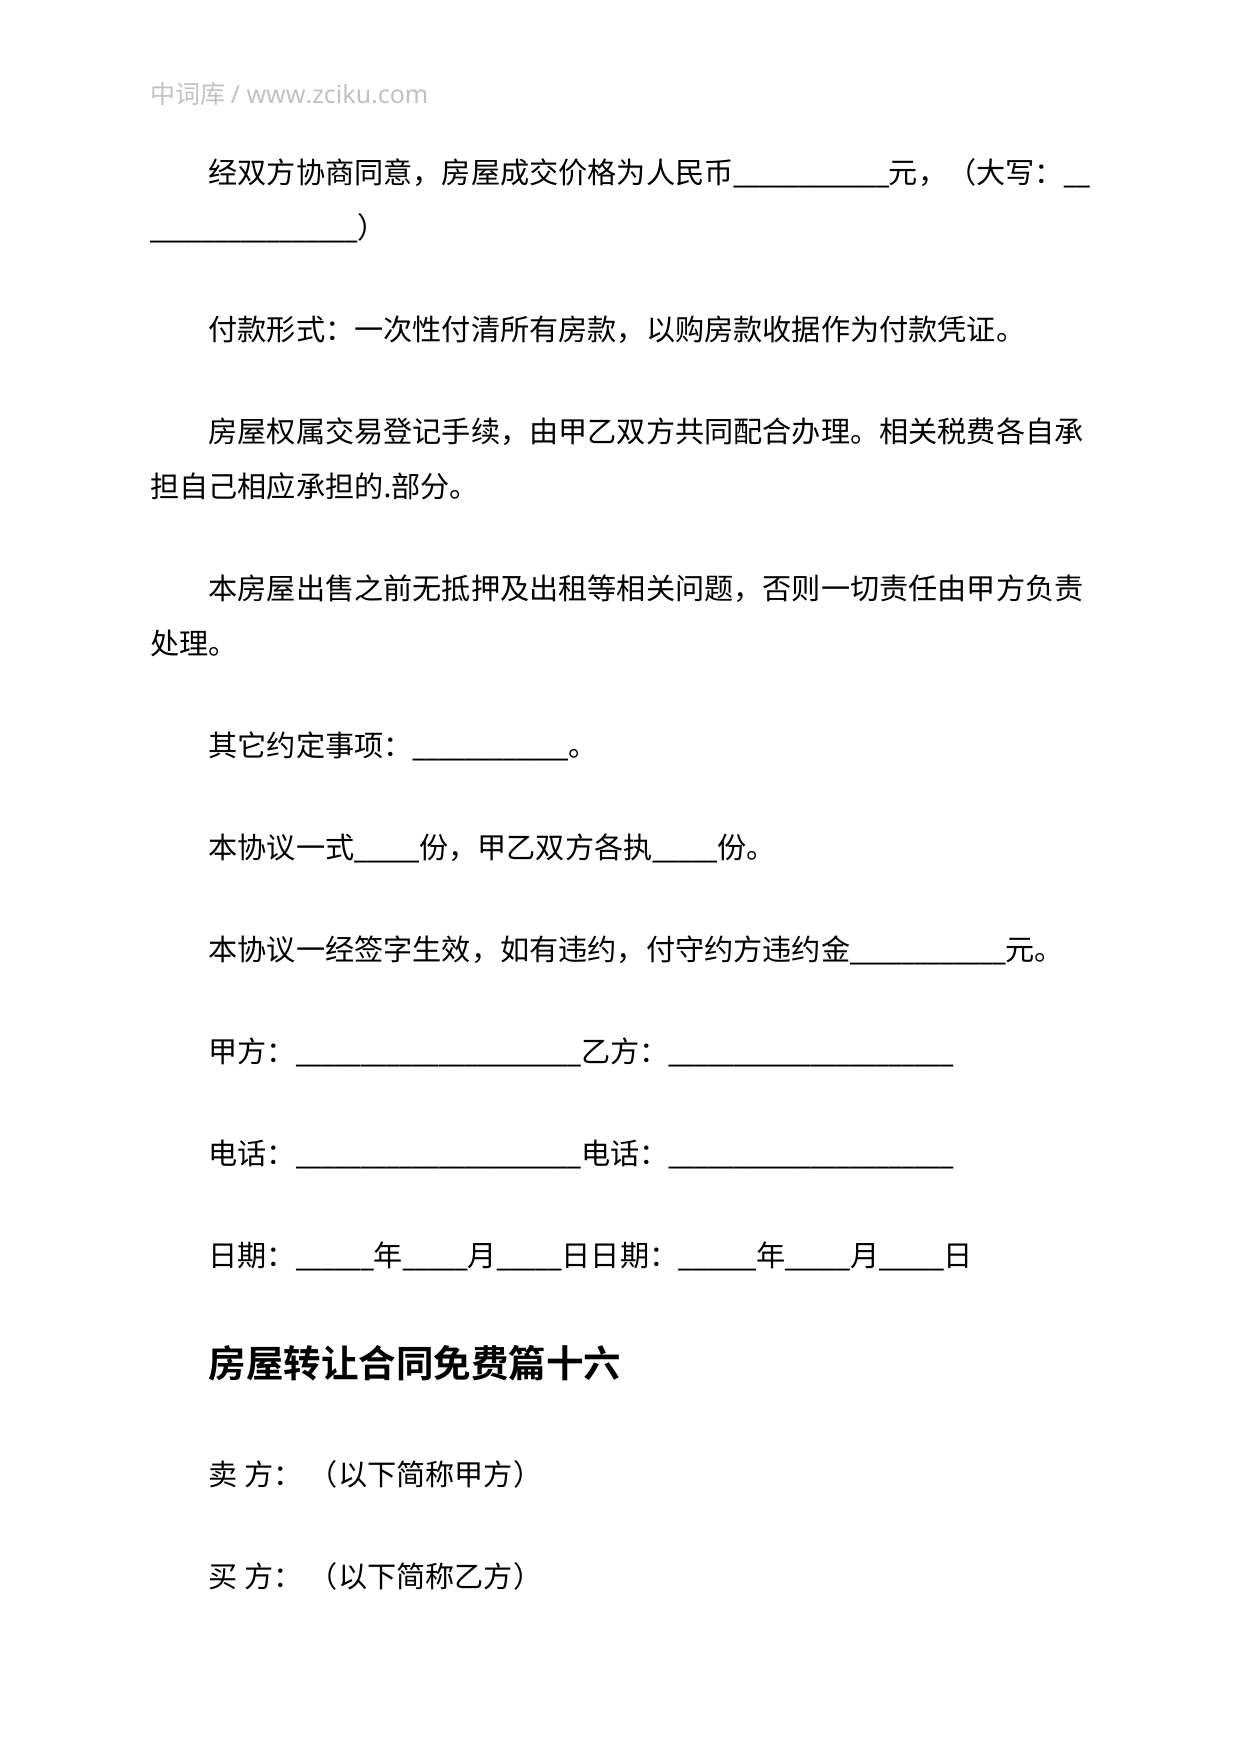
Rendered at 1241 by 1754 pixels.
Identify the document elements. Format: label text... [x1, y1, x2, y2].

text 甲方：______________________乙方：______________________ [150, 1028, 1090, 1071]
text 付款形式：一次性付清所有房款，以购房款收据作为付款凭证。 [150, 307, 1090, 349]
text 电话：______________________电话：______________________ [150, 1130, 1090, 1173]
text 其它约定事项：____________。 [150, 722, 1090, 765]
text 卖 方： （以下简称甲方） [150, 1452, 1090, 1494]
text 本房屋出售之前无抵押及出租等相关问题，否则一切责任由甲方负责处理。 [150, 566, 1090, 663]
text 经双方协商同意，房屋成交价格为人民币____________元，（大写：__________________） [150, 150, 1090, 247]
text 买 方： （以下简称乙方） [150, 1553, 1090, 1596]
text 房屋权属交易登记手续，由甲乙双方共同配合办理。相关税费各自承担自己相应承担的.部分。 [150, 409, 1090, 506]
text 本协议一经签字生效，如有违约，付守约方违约金____________元。 [150, 926, 1090, 969]
text 房屋转让合同免费篇十六 [150, 1334, 1090, 1388]
text 日期：______年_____月_____日日期：______年_____月_____日 [150, 1232, 1090, 1274]
text 本协议一式_____份，甲乙双方各执_____份。 [150, 824, 1090, 867]
